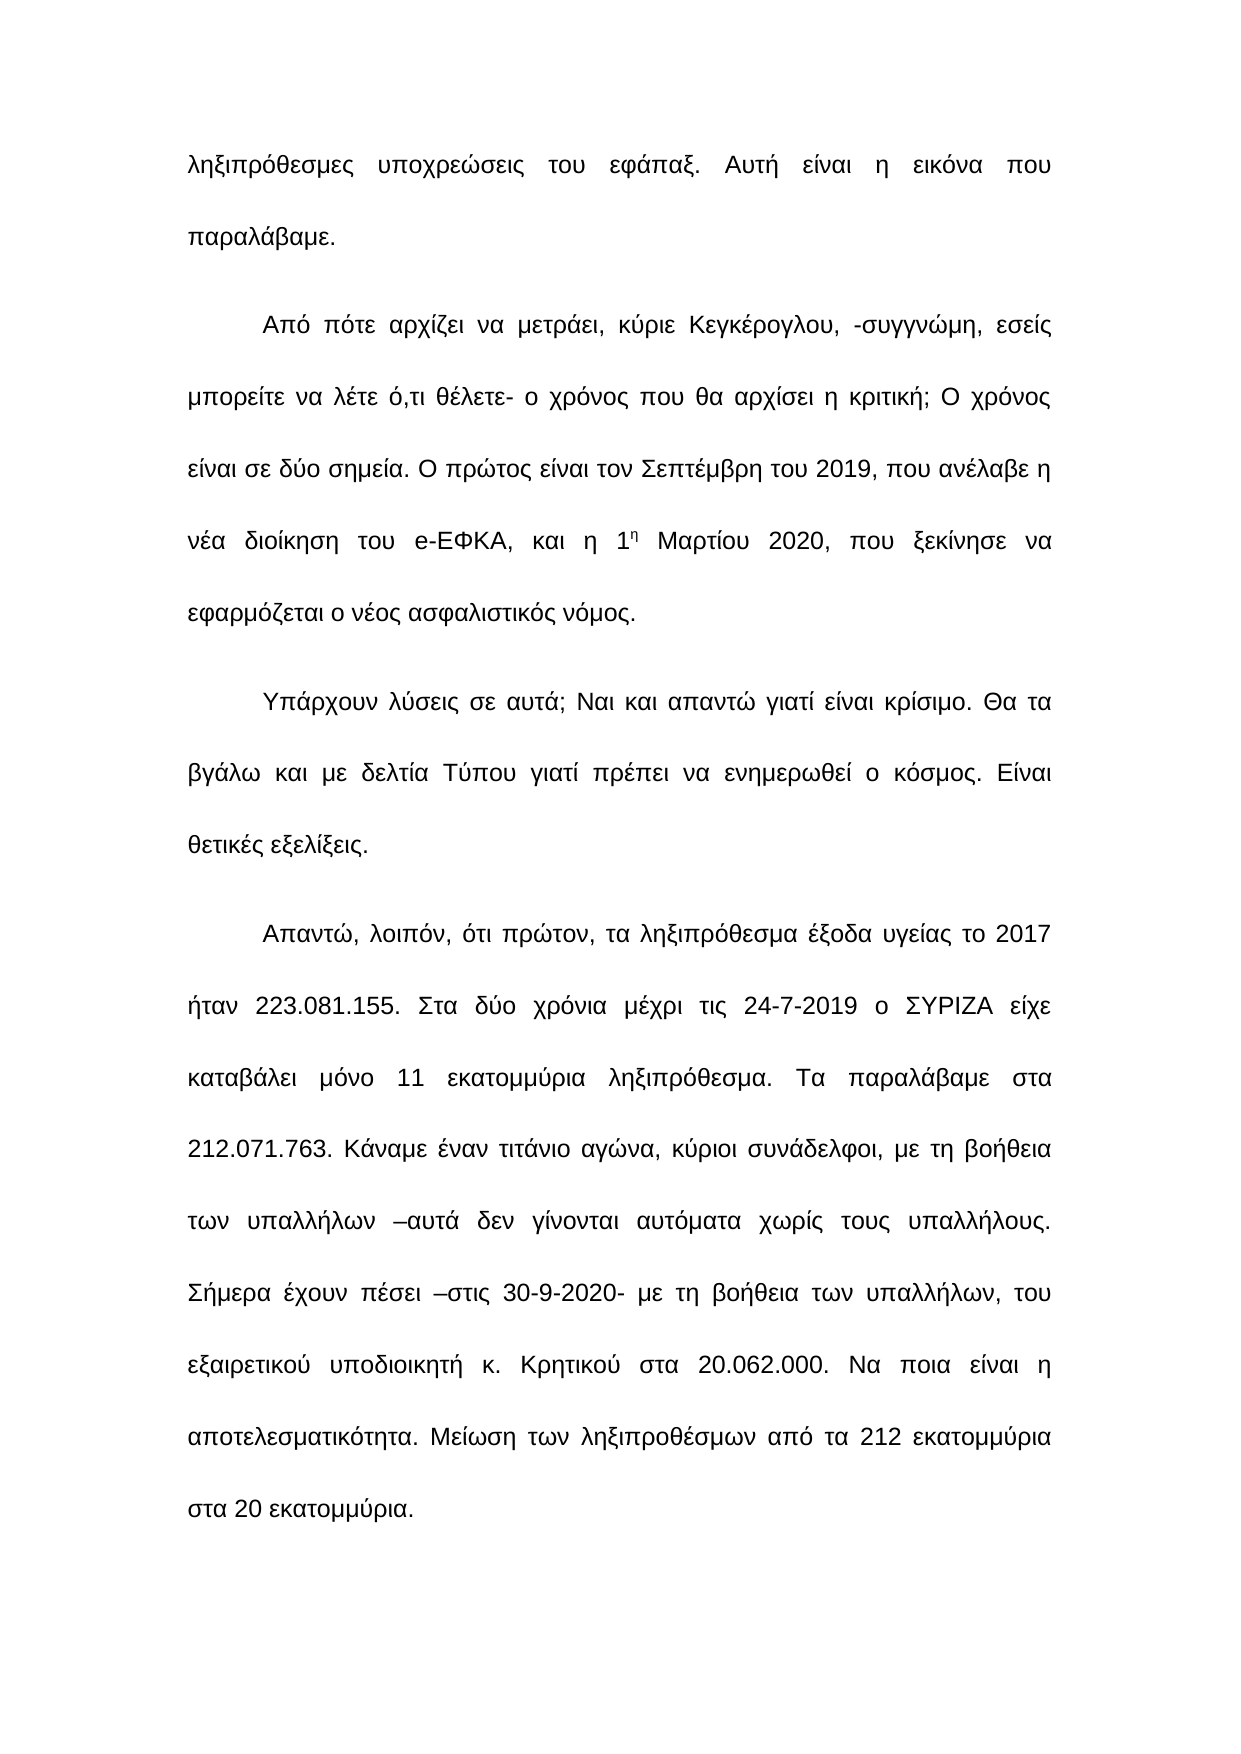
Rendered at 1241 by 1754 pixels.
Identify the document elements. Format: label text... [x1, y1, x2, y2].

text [187, 150, 1053, 251]
text Υπάρχουν λύσεις σε αυτά; Ναι και απαντώ γιατί είναι κρίσιμο. Θα τα βγάλω και με δελτία Τύπου γιατί πρέπει να ενημερωθεί ο κόσμος. Είναι θετικές εξελίξεις. [187, 686, 1053, 859]
text Απαντώ, λοιπόν, ότι πρώτον, τα ληξιπρόθεσμα έξοδα υγείας το 2017 ήταν 223.081.155. Στα δύο χρόνια μέχρι τις 24-7-2019 ο ΣΥΡΙΖΑ είχε καταβάλει μόνο 11 εκατομμύρια ληξιπρόθεσμα. Τα παραλάβαμε στα 212.071.763. Κάναμε έναν τιτάνιο αγώνα, κύριοι συνάδελφοι, με τη βοήθεια των υπαλλήλων –αυτά δεν γίνονται αυτόματα χωρίς τους υπαλλήλους. Σήμερα έχουν πέσει –στις 30-9-2020- με τη βοήθεια των υπαλλήλων, του εξαιρετικού υποδιοικητή κ. Κρητικού στα 20.062.000. Να ποια είναι η αποτελεσματικότητα. Μείωση των ληξιπροθέσμων από τα 212 εκατομμύρια στα 20 εκατομμύρια. [187, 919, 1053, 1522]
text Από πότε αρχίζει να μετράει, κύριε Κεγκέρογλου, -συγγνώμη, εσείς μπορείτε να λέτε ό,τι θέλετε- ο χρόνος που θα αρχίσει η κριτική; Ο χρόνος είναι σε δύο σημεία. Ο πρώτος είναι τον Σεπτέμβρη του 2019, που ανέλαβε η νέα διοίκηση του e-ΕΦΚΑ, και η 1η Μαρτίου 2020, που ξεκίνησε να εφαρμόζεται ο νέος ασφαλιστικός νόμος. [187, 310, 1053, 627]
